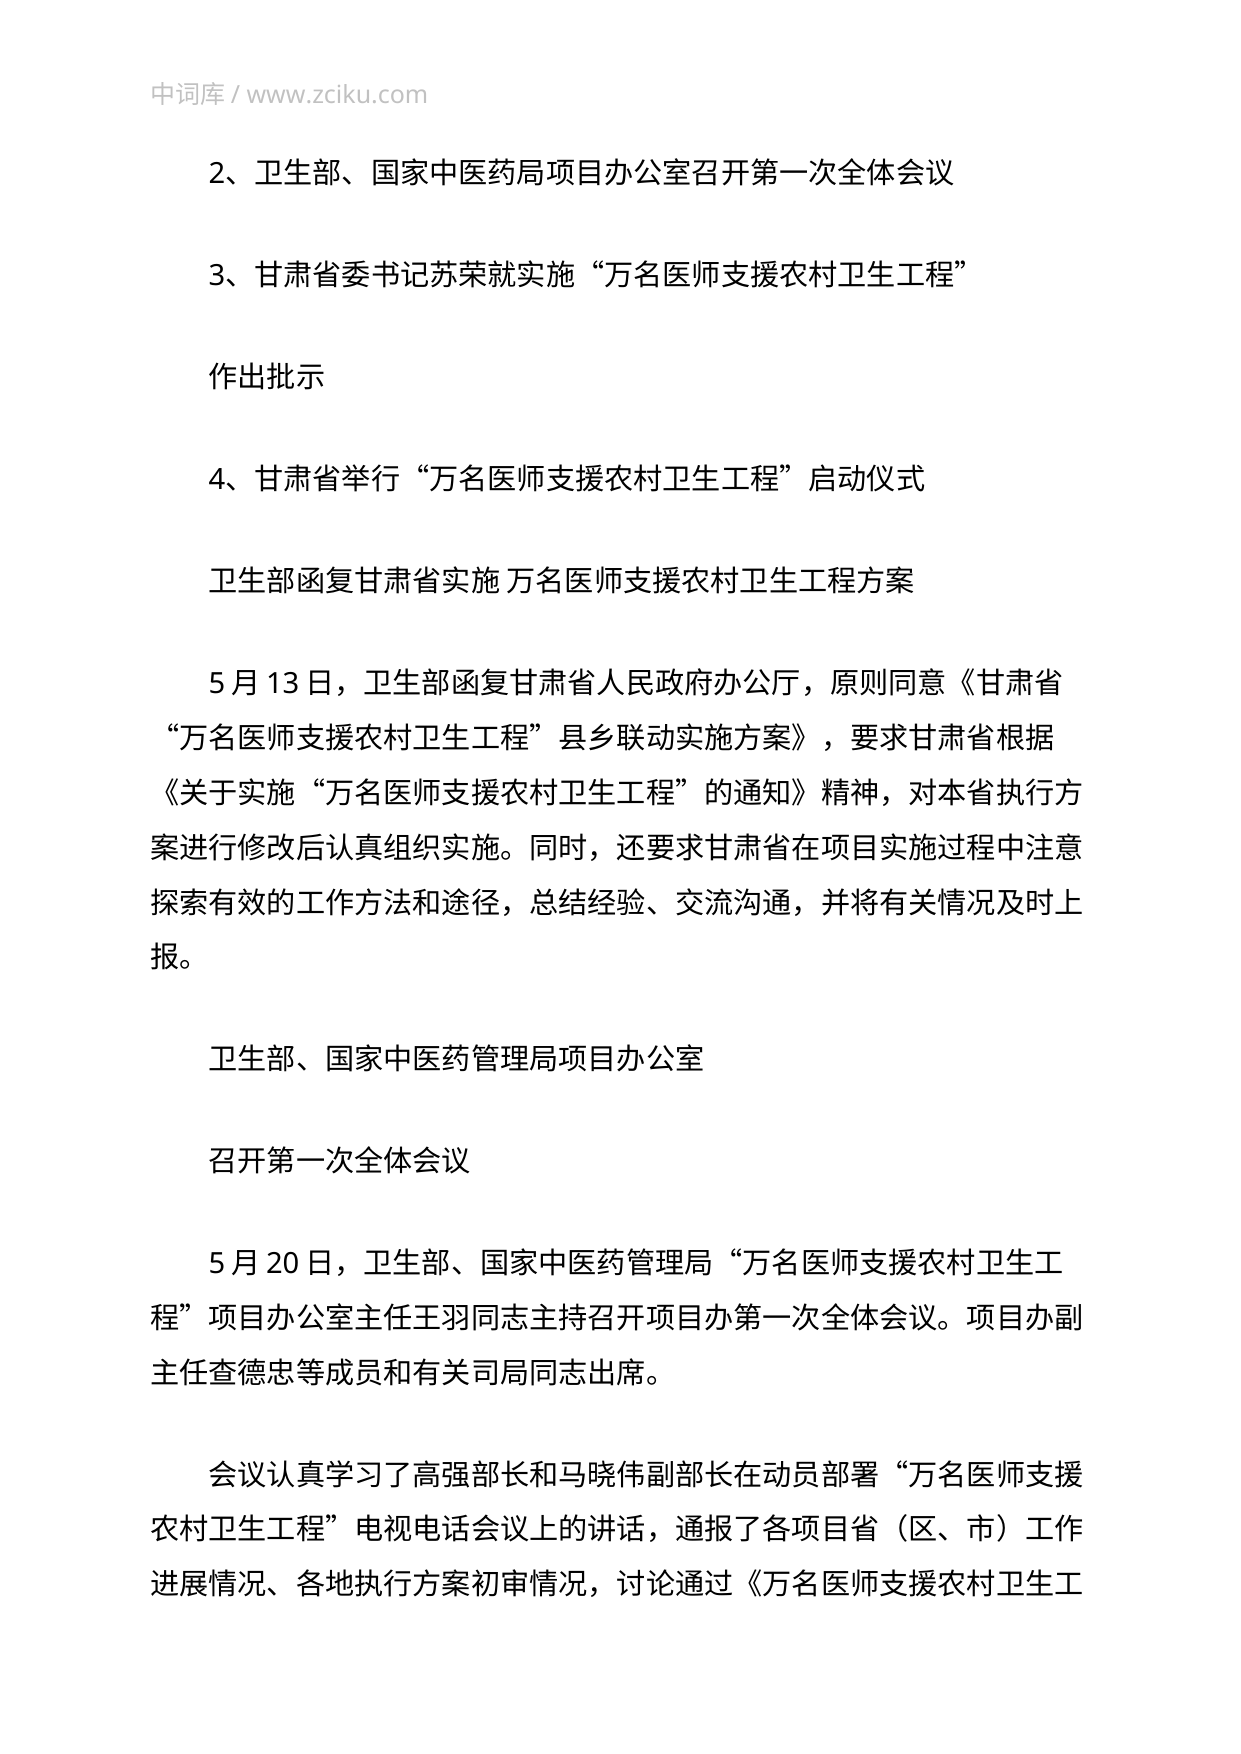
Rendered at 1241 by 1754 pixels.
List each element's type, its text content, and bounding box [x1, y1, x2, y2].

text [150, 1451, 1090, 1603]
text 2、卫生部、国家中医药局项目办公室召开第一次全体会议 [150, 150, 1090, 192]
text 卫生部函复甘肃省实施 万名医师支援农村卫生工程方案 [150, 558, 1090, 600]
text 4、甘肃省举行“万名医师支援农村卫生工程”启动仪式 [150, 456, 1090, 498]
text 3、甘肃省委书记苏荣就实施“万名医师支援农村卫生工程” [150, 252, 1090, 294]
text 卫生部、国家中医药管理局项目办公室 [150, 1036, 1090, 1078]
text 召开第一次全体会议 [150, 1138, 1090, 1180]
text 作出批示 [150, 354, 1090, 396]
text 5月20日，卫生部、国家中医药管理局“万名医师支援农村卫生工程”项目办公室主任王羽同志主持召开项目办第一次全体会议。项目办副主任查德忠等成员和有关司局同志出席。 [150, 1239, 1090, 1392]
text 5月13日，卫生部函复甘肃省人民政府办公厅，原则同意《甘肃省“万名医师支援农村卫生工程”县乡联动实施方案》，要求甘肃省根据《关于实施“万名医师支援农村卫生工程”的通知》精神，对本省执行方案进行修改后认真组织实施。同时，还要求甘肃省在项目实施过程中注意探索有效的工作方法和途径，总结经验、交流沟通，并将有关情况及时上报。 [150, 659, 1090, 976]
